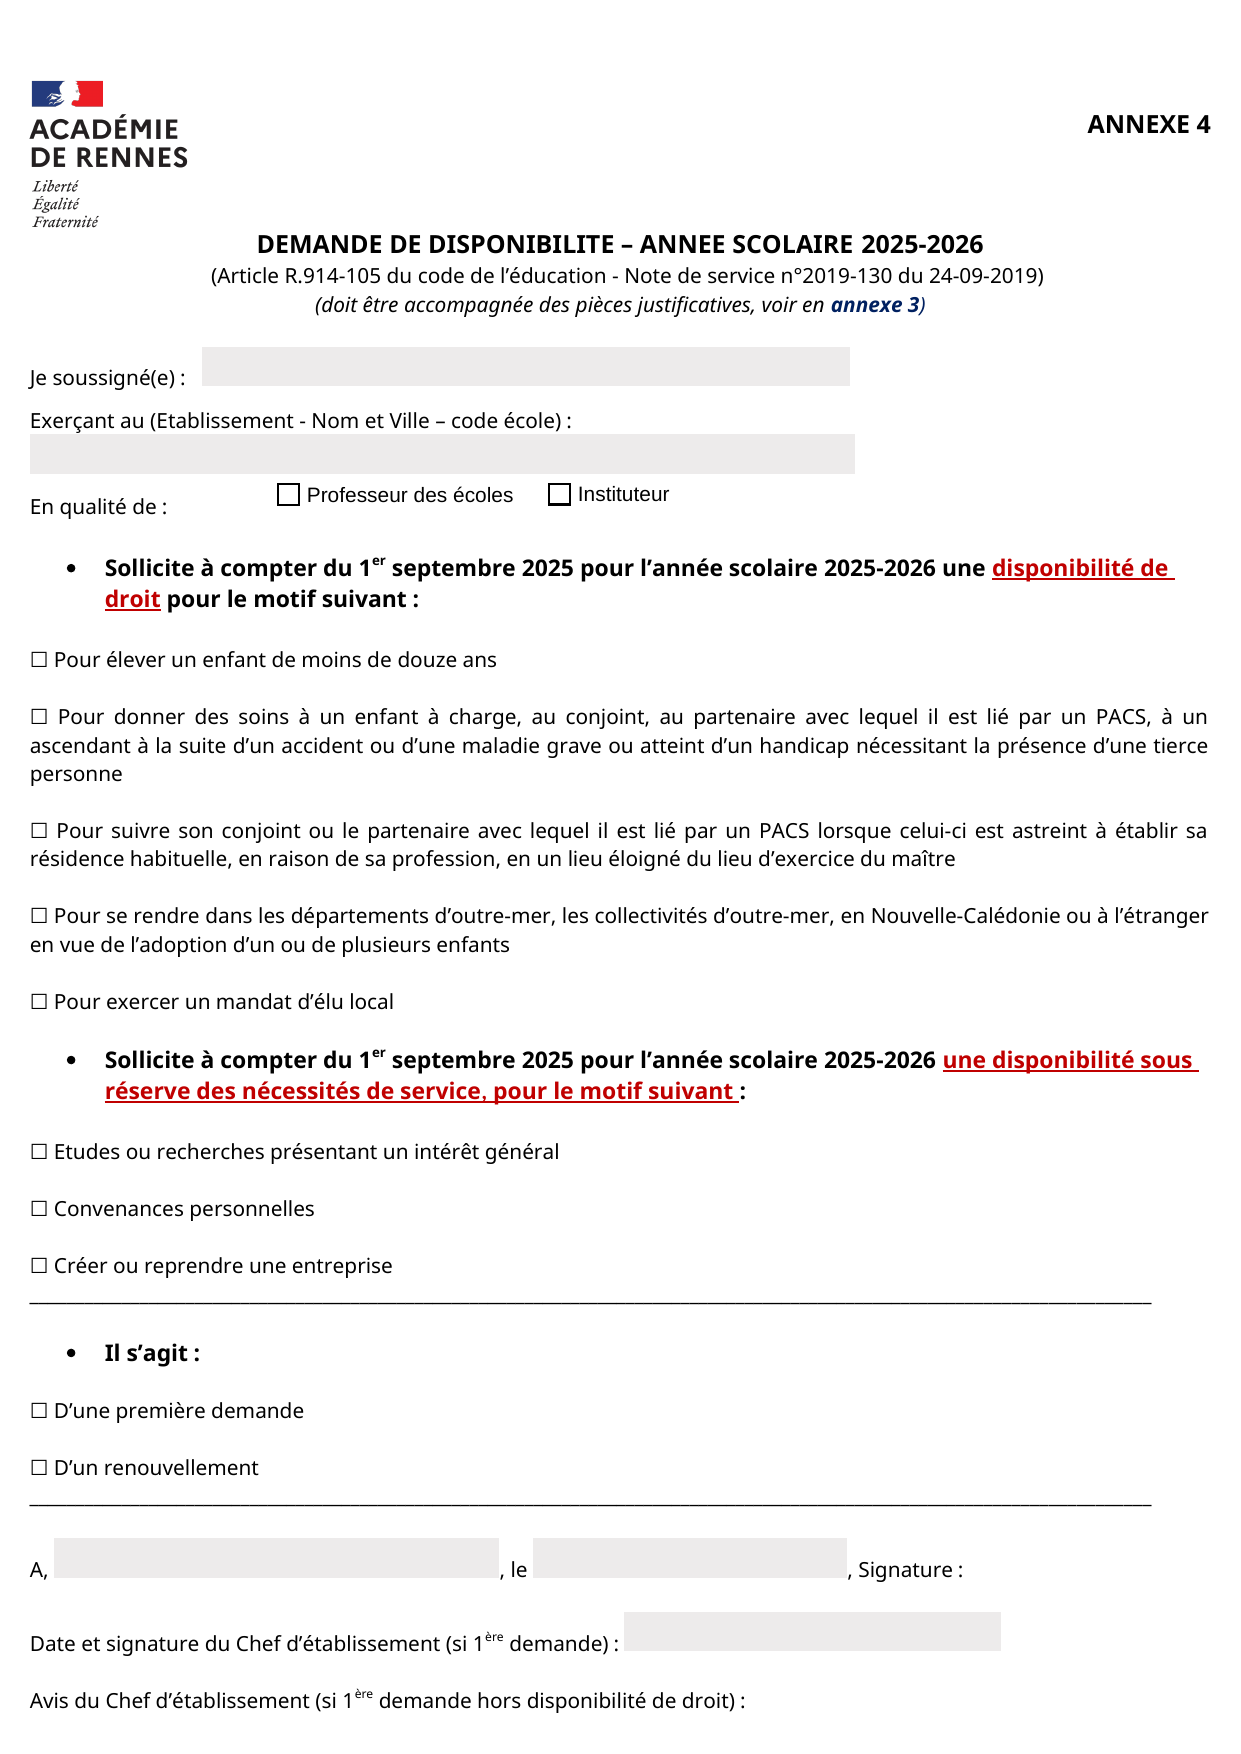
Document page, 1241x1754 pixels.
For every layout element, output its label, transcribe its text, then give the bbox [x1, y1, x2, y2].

text Pour se rendre dans les départements d’outre-mer, les collectivités d’outre-mer, en Nouvelle-Calédonie ou à l’étranger en vue de l’adoption d’un ou de plusieurs enfants [29, 901, 1211, 958]
text Pour élever un enfant de moins de douze ans [29, 646, 1211, 674]
text Etudes ou recherches présentant un intérêt général [29, 1137, 1211, 1166]
text (doit être accompagnée des pièces justificatives, voir en annexe 3) [29, 290, 1211, 318]
list Il s’agit : [67, 1336, 1211, 1368]
text Date et signature du Chef d’établissement (si 1ère demande) : [29, 1612, 1211, 1657]
text Avis du Chef d’établissement (si 1ère demande hors disponibilité de droit) : [29, 1686, 1211, 1714]
text Exerçant au (Etablissement - Nom et Ville – code école) : [29, 406, 1211, 434]
text Pour suivre son conjoint ou le partenaire avec lequel il est lié par un PACS lorsque celui-ci est astreint à établir sa résidence habituelle, en raison de sa profession, en un lieu éloigné du lieu d’exercice du maître [29, 816, 1211, 873]
list Sollicite à compter du 1er septembre 2025 pour l’année scolaire 2025-2026 une disponibilité de droit pour le motif suivant : [67, 552, 1211, 614]
text (Article R.914-105 du code de l’éducation - Note de service n°2019-130 du 24-09-2019) [29, 261, 1225, 290]
text D’un renouvellement [29, 1453, 1211, 1481]
text A, , le , Signature : [29, 1538, 1211, 1584]
text D’une première demande [29, 1396, 1211, 1424]
list Sollicite à compter du 1er septembre 2025 pour l’année scolaire 2025-2026 une disponibilité sous réserve des nécessités de service, pour le motif suivant : [67, 1044, 1211, 1106]
text DEMANDE DE DISPONIBILITE – ANNEE SCOLAIRE 2025-2026 [29, 227, 1211, 261]
text Convenances personnelles [29, 1194, 1211, 1223]
text Pour exercer un mandat d’élu local [29, 987, 1211, 1015]
text Pour donner des soins à un enfant à charge, au conjoint, au partenaire avec lequel il est lié par un PACS, à un ascendant à la suite d’un accident ou d’une maladie grave ou atteint d’un handicap nécessitant la présence d’une tierce personne [29, 702, 1211, 788]
text En qualité de : [29, 474, 1211, 521]
text Créer ou reprendre une entreprise [29, 1251, 1211, 1279]
text Je soussigné(e) : [29, 347, 1211, 392]
